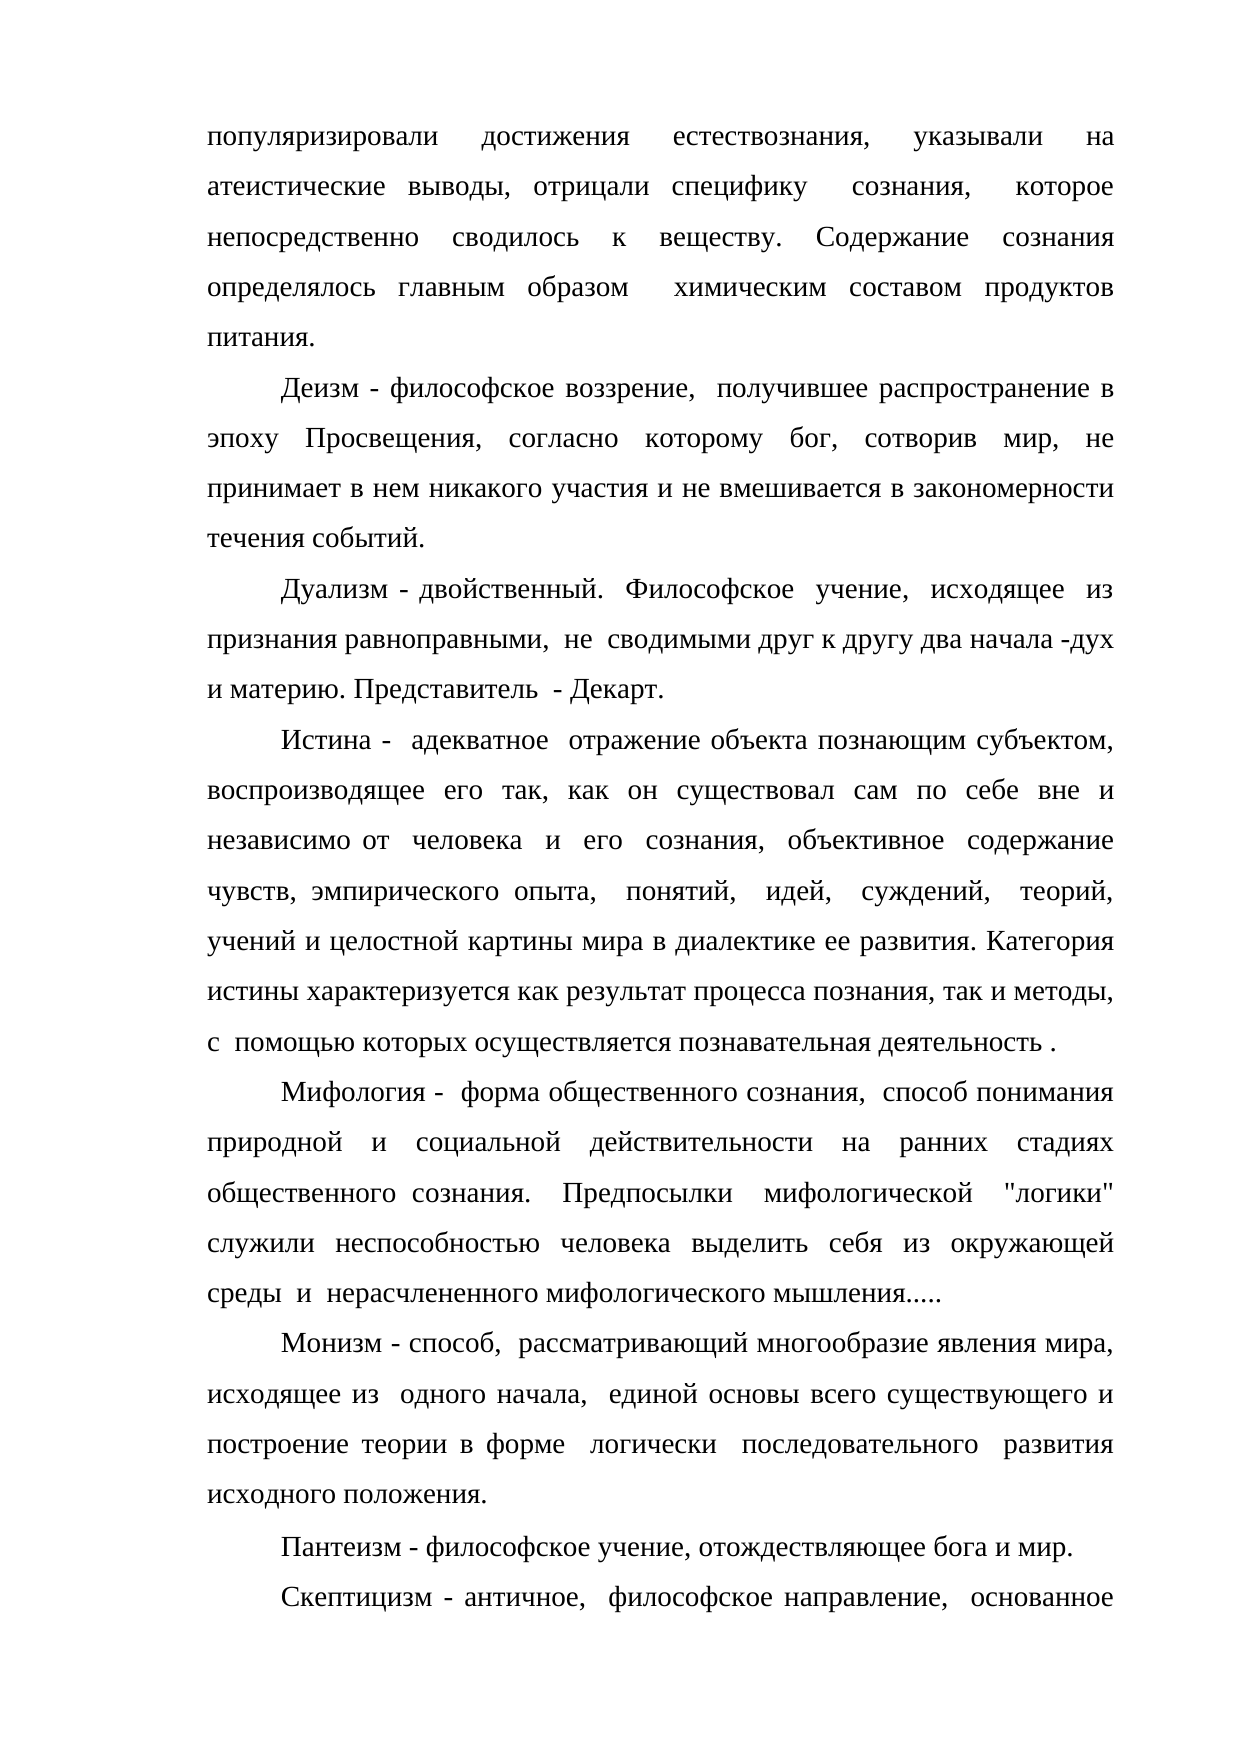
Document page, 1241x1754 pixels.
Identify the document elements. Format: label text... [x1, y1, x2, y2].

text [207, 1579, 1115, 1613]
text Деизм - философское воззрение, получившее распространение в эпоху Просвещения, согласно которому бог, сотворив мир, не принимает в нем никакого участия и не вмешивается в закономерности течения событий. [207, 370, 1115, 554]
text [207, 118, 1115, 353]
text Мифология - форма общественного сознания, способ понимания природной и социальной действительности на ранних стадиях общественного сознания. Предпосылки мифологической "логики" служили неспособностью человека выделить себя из окружающей среды и нерасчлененного мифологического мышления..... [207, 1074, 1115, 1309]
text Пантеизм - философское учение, отождествляющее бога и мир. [207, 1529, 1115, 1562]
text Монизм - способ, рассматривающий многообразие явления мира, исходящее из одного начала, единой основы всего существующего и построение теории в форме логически последовательного развития исходного положения. [207, 1326, 1115, 1510]
text Дуализм - двойственный. Философское учение, исходящее из признания равноправными, не сводимыми друг к другу два начала -дух и материю. Представитель - Декарт. [207, 571, 1115, 705]
text Истина - адекватное отражение объекта познающим субъектом, воспроизводящее его так, как он существовал сам по себе вне и независимо от человека и его сознания, объективное содержание чувств, эмпирического опыта, понятий, идей, суждений, теорий, учений и целостной картины мира в диалектике ее развития. Категория истины характеризуется как результат процесса познания, так и методы, с помощью которых осуществляется познавательная деятельность . [207, 722, 1115, 1057]
